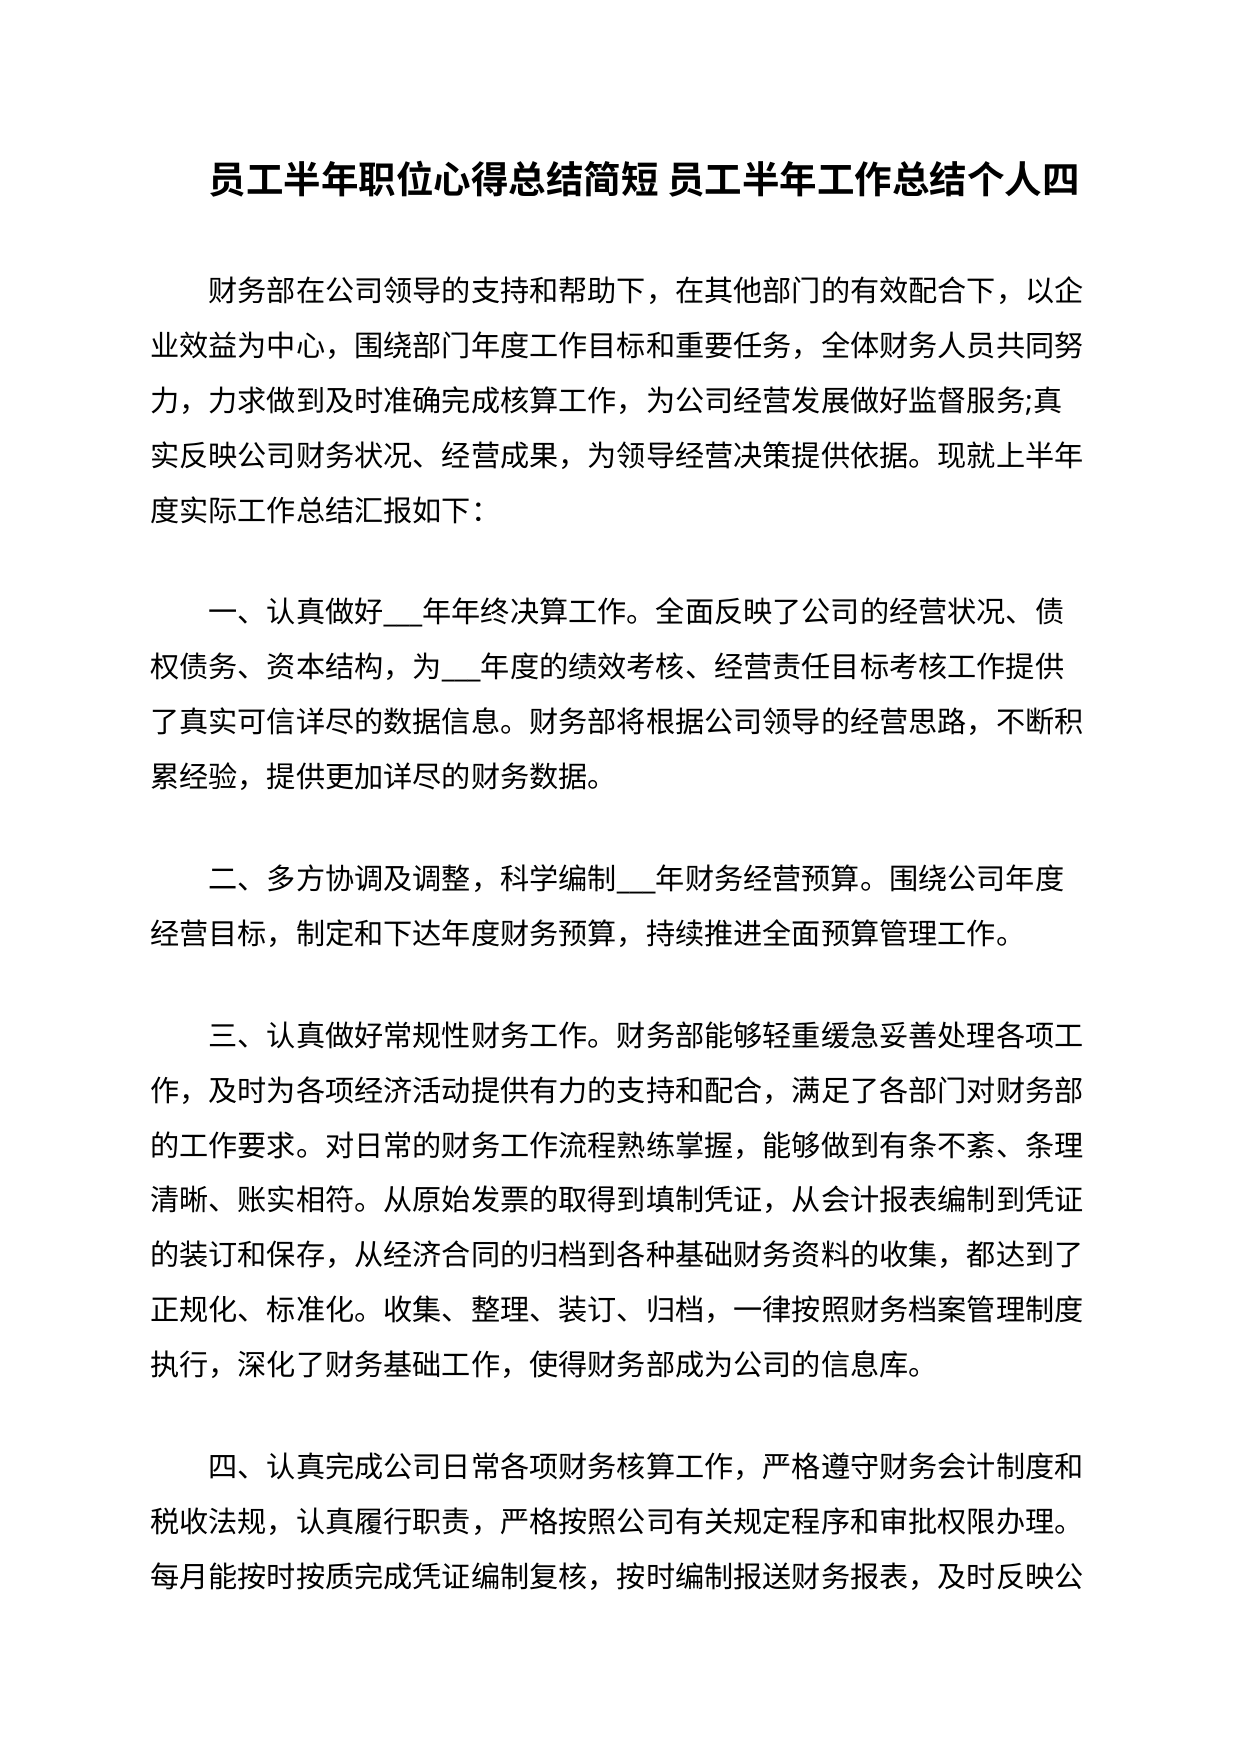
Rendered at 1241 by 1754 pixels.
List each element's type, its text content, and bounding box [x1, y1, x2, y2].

text 财务部在公司领导的支持和帮助下，在其他部门的有效配合下，以企业效益为中心，围绕部门年度工作目标和重要任务，全体财务人员共同努力，力求做到及时准确完成核算工作，为公司经营发展做好监督服务;真实反映公司财务状况、经营成果，为领导经营决策提供依据。现就上半年度实际工作总结汇报如下： [150, 267, 1090, 529]
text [150, 1443, 1090, 1596]
text 二、多方协调及调整，科学编制___年财务经营预算。围绕公司年度经营目标，制定和下达年度财务预算，持续推进全面预算管理工作。 [150, 856, 1090, 953]
text 一、认真做好___年年终决算工作。全面反映了公司的经营状况、债权债务、资本结构，为___年度的绩效考核、经营责任目标考核工作提供了真实可信详尽的数据信息。财务部将根据公司领导的经营思路，不断积累经验，提供更加详尽的财务数据。 [150, 589, 1090, 796]
text 三、认真做好常规性财务工作。财务部能够轻重缓急妥善处理各项工作，及时为各项经济活动提供有力的支持和配合，满足了各部门对财务部的工作要求。对日常的财务工作流程熟练掌握，能够做到有条不紊、条理清晰、账实相符。从原始发票的取得到填制凭证，从会计报表编制到凭证的装订和保存，从经济合同的归档到各种基础财务资料的收集，都达到了正规化、标准化。收集、整理、装订、归档，一律按照财务档案管理制度执行，深化了财务基础工作，使得财务部成为公司的信息库。 [150, 1012, 1090, 1384]
text 员工半年职位心得总结简短 员工半年工作总结个人四 [150, 150, 1090, 204]
